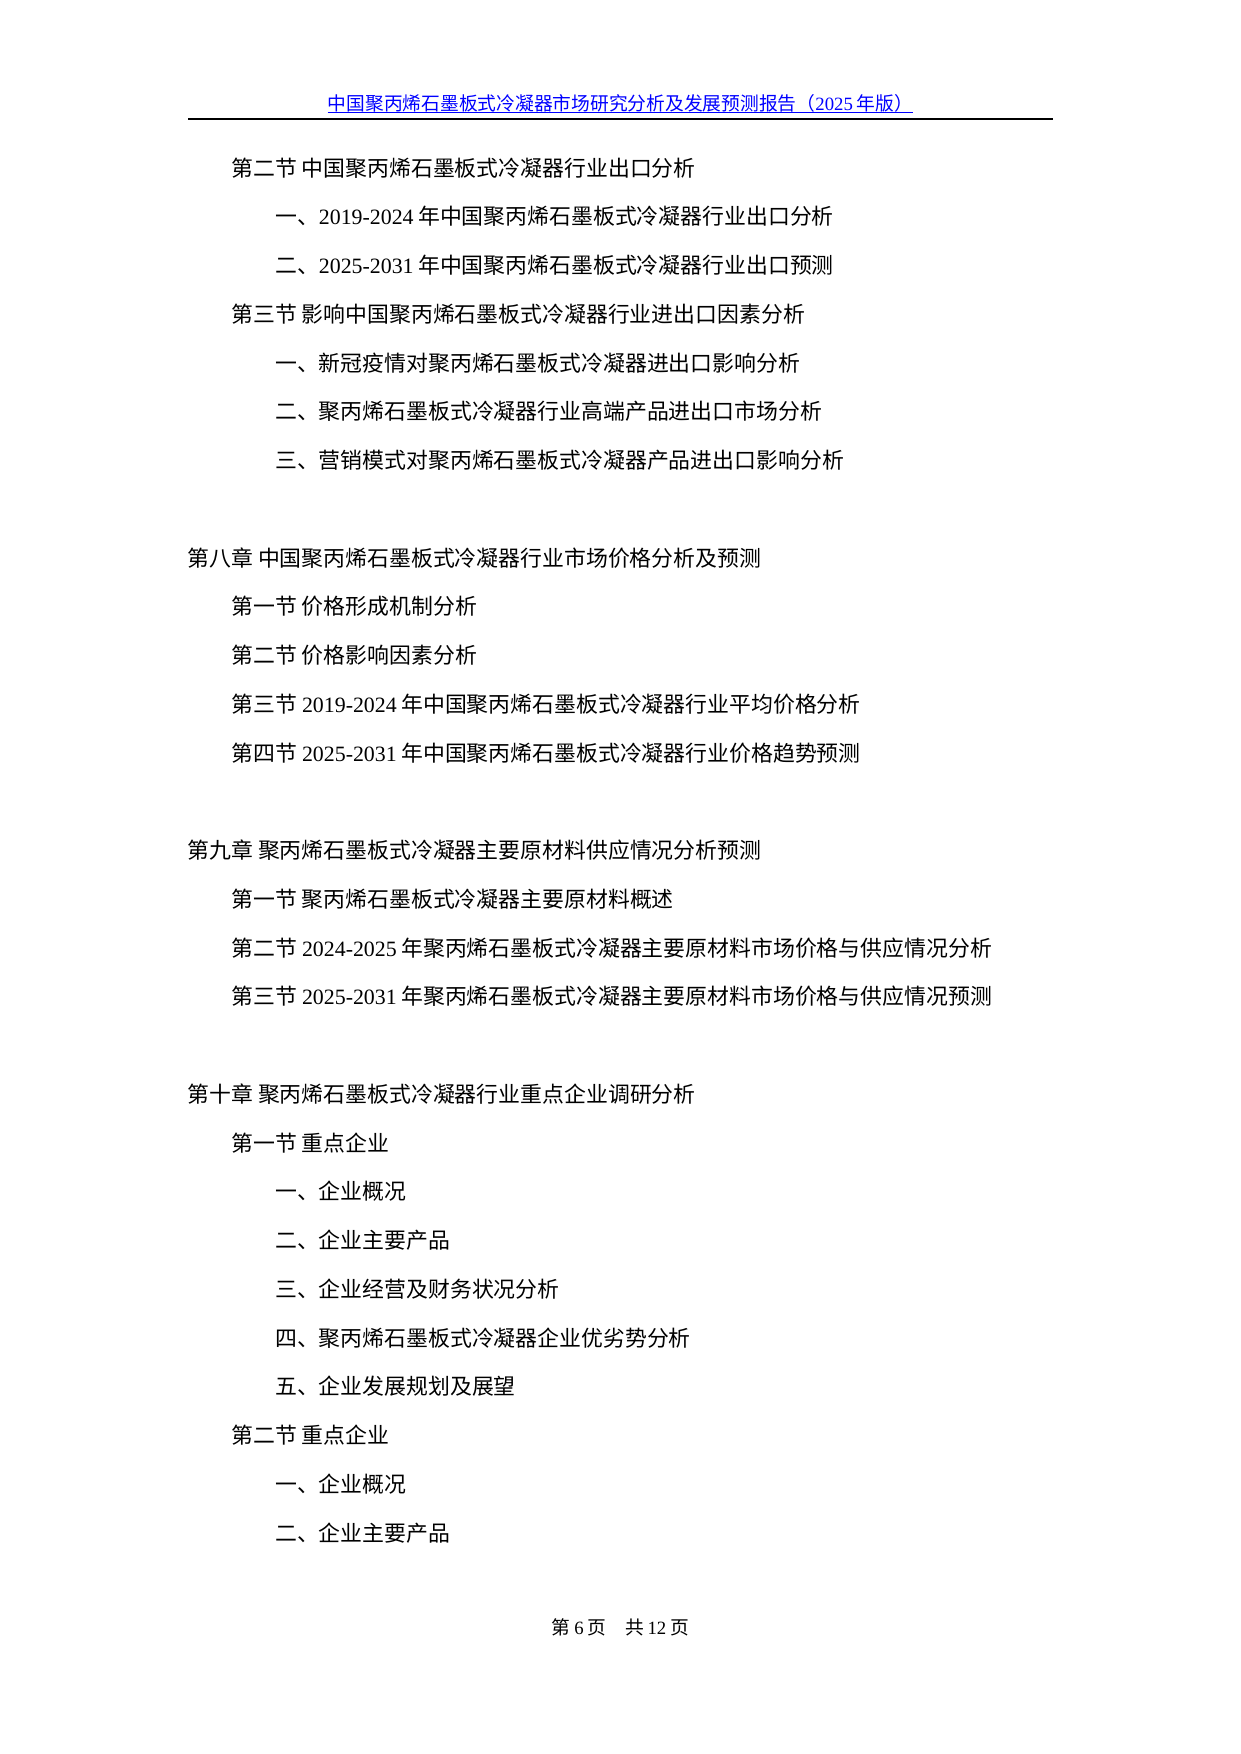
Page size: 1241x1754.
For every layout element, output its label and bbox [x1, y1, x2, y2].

text [187, 150, 1053, 1548]
